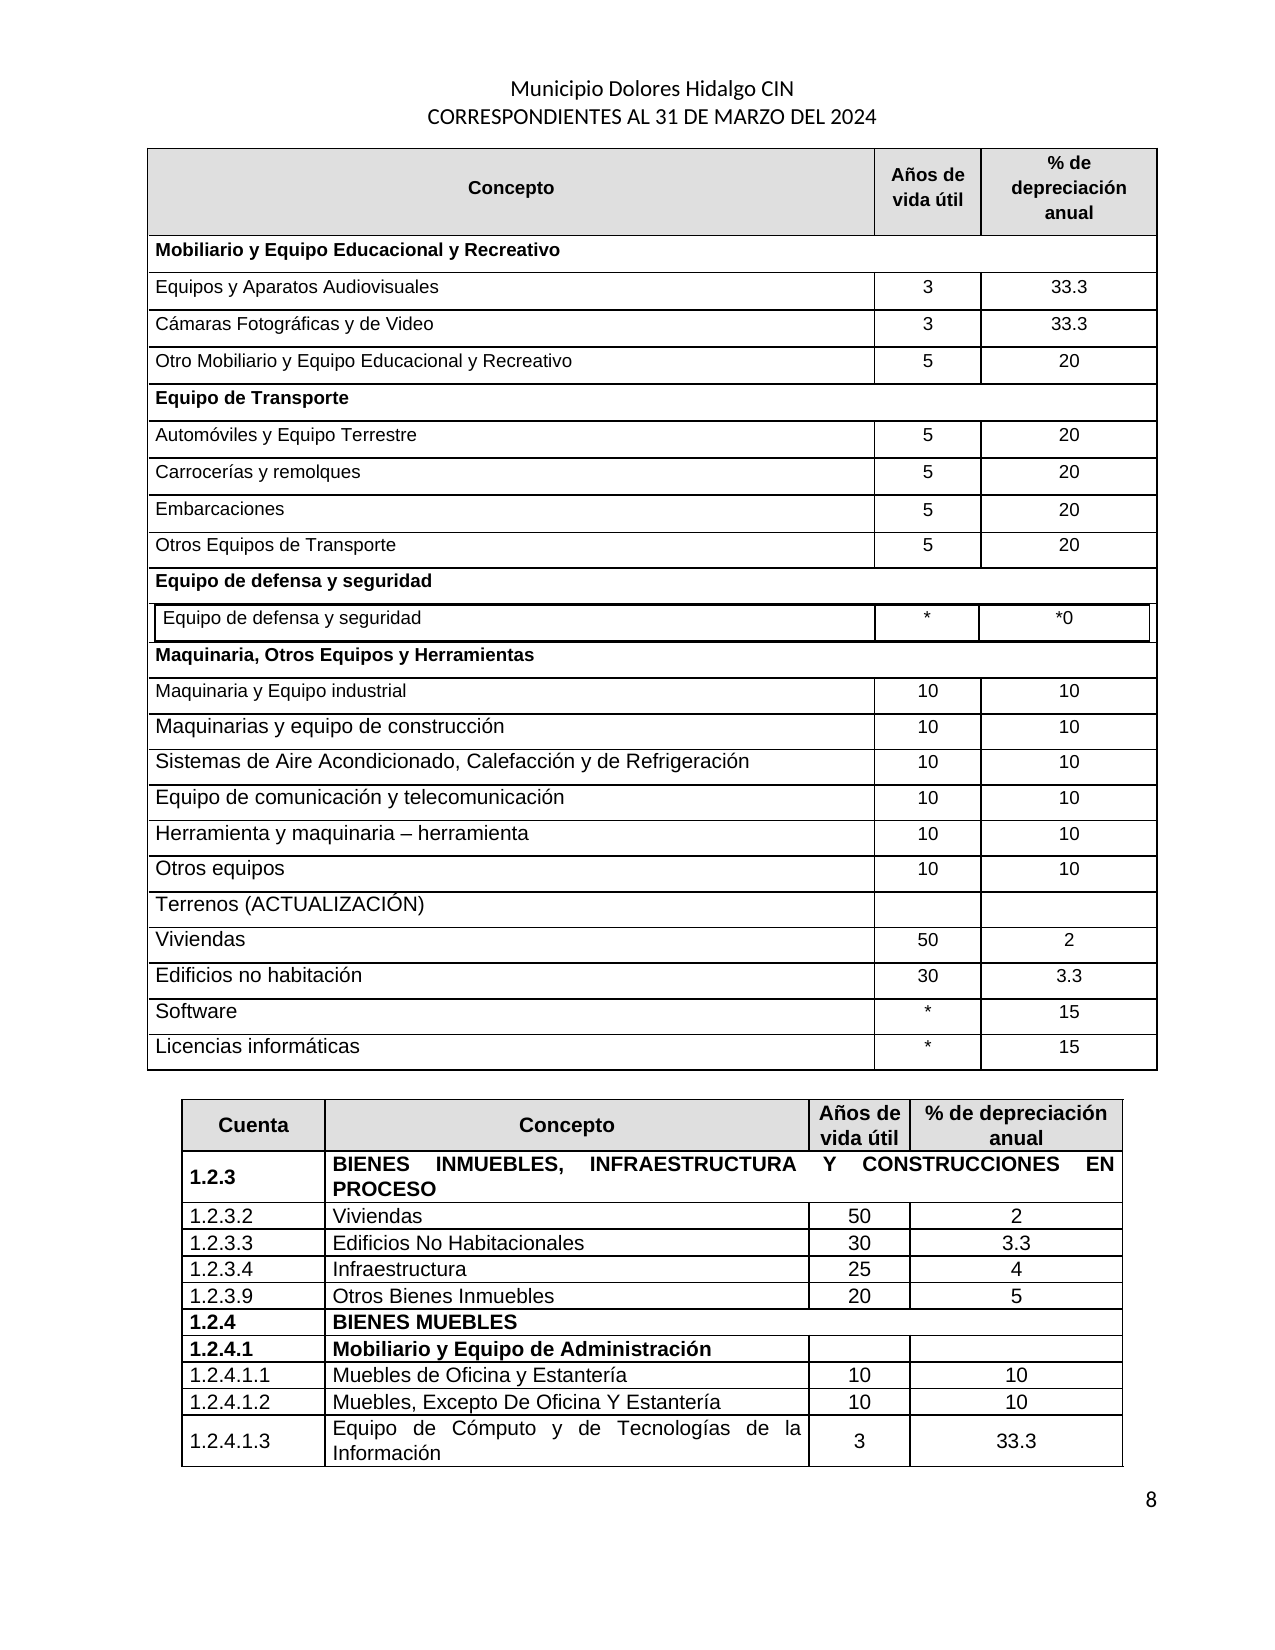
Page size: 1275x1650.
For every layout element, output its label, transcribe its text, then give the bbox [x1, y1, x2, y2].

table_cell 1.2.4.1.3 [183, 1416, 324, 1466]
table_cell 20 [982, 496, 1156, 531]
table_cell Muebles de Oficina y Estantería [326, 1363, 808, 1388]
table_cell [1150, 604, 1156, 642]
table_cell 10 [875, 821, 980, 855]
table_cell BIENES INMUEBLES, INFRAESTRUCTURA Y CONSTRUCCIONES EN PROCESO [326, 1152, 1122, 1202]
table_cell [911, 1336, 1122, 1361]
table_cell 10 [810, 1389, 909, 1414]
table_cell Equipos y Aparatos Audiovisuales [148, 273, 874, 309]
table_cell [875, 893, 980, 927]
table_cell Embarcaciones [148, 495, 874, 531]
table_cell 5 [875, 422, 980, 457]
table_cell Viviendas [148, 928, 874, 962]
table_cell 15 [982, 1035, 1156, 1069]
table_cell 1.2.3.3 [183, 1230, 324, 1255]
table_cell Software [148, 999, 874, 1033]
table_header % de depreciación anual [982, 149, 1156, 235]
table_cell 20 [982, 533, 1156, 567]
table_cell [980, 606, 1149, 640]
table_cell 33.3 [982, 311, 1156, 346]
table_header Cuenta [183, 1100, 324, 1150]
table_cell Automóviles y Equipo Terrestre [148, 421, 874, 457]
table_header Años de vida útil [810, 1100, 909, 1150]
table_cell Mobiliario y Equipo de Administración [326, 1336, 808, 1361]
table_cell * [875, 1000, 980, 1033]
table_cell Edificios no habitación [148, 963, 874, 998]
table_header Años de vida útil [875, 149, 980, 235]
table_cell 50 [875, 928, 980, 962]
table_cell 1.2.3.2 [183, 1203, 324, 1228]
table_cell 15 [982, 1000, 1156, 1033]
table_header Concepto [326, 1100, 808, 1150]
table_cell Otros Bienes Inmuebles [326, 1283, 808, 1308]
table_cell [156, 606, 874, 640]
table_cell 10 [911, 1389, 1122, 1414]
table_cell 10 [875, 715, 980, 748]
table_cell * [875, 1035, 980, 1069]
table_cell Equipo de defensa y seguridad [148, 568, 1156, 603]
table_cell 2 [982, 928, 1156, 962]
table_cell 5 [875, 459, 980, 494]
table_cell 3 [875, 273, 980, 309]
table_cell 10 [911, 1363, 1122, 1388]
table_cell 25 [810, 1257, 909, 1281]
table_cell Equipo de Transporte [148, 384, 1156, 420]
table_cell [148, 604, 154, 642]
table_cell 20 [810, 1283, 909, 1308]
table_cell 10 [982, 857, 1156, 891]
table_cell 10 [875, 857, 980, 891]
table_cell 1.2.4 [183, 1310, 324, 1334]
table_cell 4 [911, 1257, 1122, 1281]
table_cell Equipo de comunicación y telecomunicación [148, 785, 874, 820]
table_cell 50 [810, 1203, 909, 1228]
table_cell 1.2.4.1 [183, 1336, 324, 1361]
table_cell BIENES MUEBLES [326, 1310, 1122, 1334]
table_cell 10 [982, 679, 1156, 713]
table_cell 10 [982, 821, 1156, 855]
table_cell Viviendas [326, 1203, 808, 1228]
table_cell 1.2.4.1.1 [183, 1363, 324, 1388]
table_cell 5 [911, 1283, 1122, 1308]
table_cell 30 [810, 1230, 909, 1255]
table_cell Sistemas de Aire Acondicionado, Calefacción y de Refrigeración [148, 750, 874, 784]
table_cell 5 [875, 348, 980, 383]
table_cell 1.2.3 [183, 1152, 324, 1202]
table_cell Edificios No Habitacionales [326, 1230, 808, 1255]
table_cell 33.3 [911, 1416, 1122, 1466]
table_cell 10 [810, 1363, 909, 1388]
table_cell Cámaras Fotográficas y de Video [148, 310, 874, 346]
table_cell Otros equipos [148, 856, 874, 891]
table_cell 1.2.4.1.2 [183, 1389, 324, 1414]
table_cell Carrocerías y remolques [148, 458, 874, 494]
table_cell [810, 1336, 909, 1361]
table_cell 5 [875, 533, 980, 567]
table_cell Maquinaria y Equipo industrial [148, 678, 874, 713]
table_cell 2 [911, 1203, 1122, 1228]
table_cell Muebles, Excepto De Oficina Y Estantería [326, 1389, 808, 1414]
table_header % de depreciación anual [911, 1100, 1122, 1150]
table_cell 3.3 [982, 964, 1156, 998]
table_cell 20 [982, 348, 1156, 383]
table_cell Licencias informáticas [148, 1035, 874, 1069]
table_cell Maquinaria, Otros Equipos y Herramientas [148, 643, 1156, 677]
table_cell 10 [982, 715, 1156, 748]
table_cell 10 [875, 679, 980, 713]
table_cell Terrenos (ACTUALIZACIÓN) [148, 892, 874, 927]
table_cell Otro Mobiliario y Equipo Educacional y Recreativo [148, 347, 874, 383]
table_cell 10 [875, 750, 980, 784]
table_cell 1.2.3.9 [183, 1283, 324, 1308]
table_cell [876, 606, 978, 640]
table_cell 3 [875, 311, 980, 346]
table_cell Mobiliario y Equipo Educacional y Recreativo [148, 236, 1156, 272]
table_cell Maquinarias y equipo de construcción [148, 714, 874, 748]
table_cell 33.3 [982, 273, 1156, 309]
table_cell Equipo de Cómputo y de Tecnologías de la Información [326, 1416, 808, 1466]
table_cell 1.2.3.4 [183, 1257, 324, 1281]
table_cell 10 [982, 786, 1156, 820]
table_cell 5 [875, 496, 980, 531]
table_cell Herramienta y maquinaria – herramienta [148, 821, 874, 855]
table_cell Otros Equipos de Transporte [148, 533, 874, 567]
table_cell Infraestructura [326, 1257, 808, 1281]
table_cell [982, 893, 1156, 927]
table_cell 20 [982, 459, 1156, 494]
table_header Concepto [148, 149, 874, 235]
table_cell 3.3 [911, 1230, 1122, 1255]
table_cell 10 [875, 786, 980, 820]
table_cell 10 [982, 750, 1156, 784]
table_cell 3 [810, 1416, 909, 1466]
table_cell 30 [875, 964, 980, 998]
table_cell 20 [982, 422, 1156, 457]
